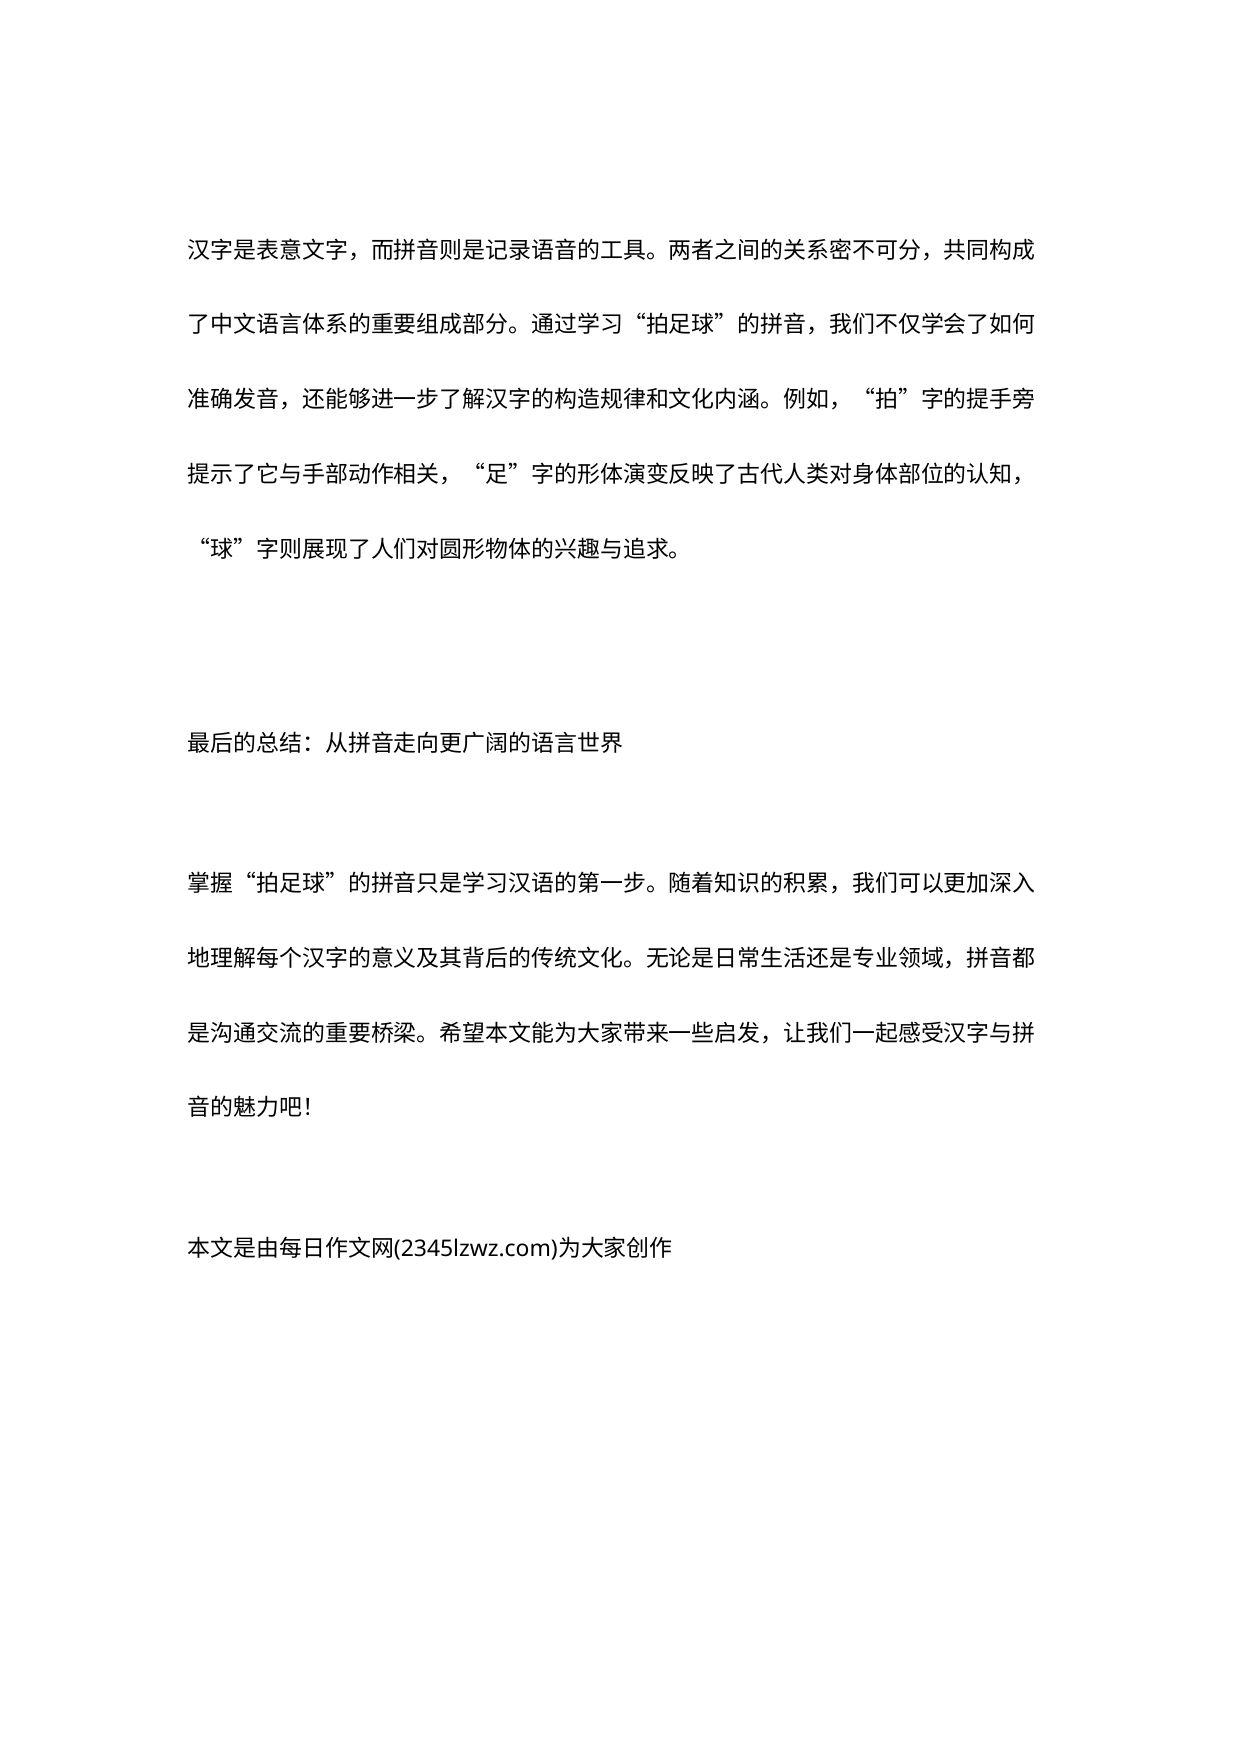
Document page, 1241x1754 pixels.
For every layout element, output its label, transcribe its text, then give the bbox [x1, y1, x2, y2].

text 掌握“拍足球”的拼音只是学习汉语的第一步。随着知识的积累，我们可以更加深入地理解每个汉字的意义及其背后的传统文化。无论是日常生活还是专业领域，拼音都是沟通交流的重要桥梁。希望本文能为大家带来一些启发，让我们一起感受汉字与拼音的魅力吧！ [187, 849, 1053, 1138]
text 汉字是表意文字，而拼音则是记录语音的工具。两者之间的关系密不可分，共同构成了中文语言体系的重要组成部分。通过学习“拍足球”的拼音，我们不仅学会了如何准确发音，还能够进一步了解汉字的构造规律和文化内涵。例如，“拍”字的提手旁提示了它与手部动作相关，“足”字的形体演变反映了古代人类对身体部位的认知，“球”字则展现了人们对圆形物体的兴趣与追求。 [187, 216, 1053, 579]
text 最后的总结：从拼音走向更广阔的语言世界 [187, 709, 1053, 774]
text 本文是由每日作文网(2345lzwz.com)为大家创作 [187, 1214, 1053, 1279]
